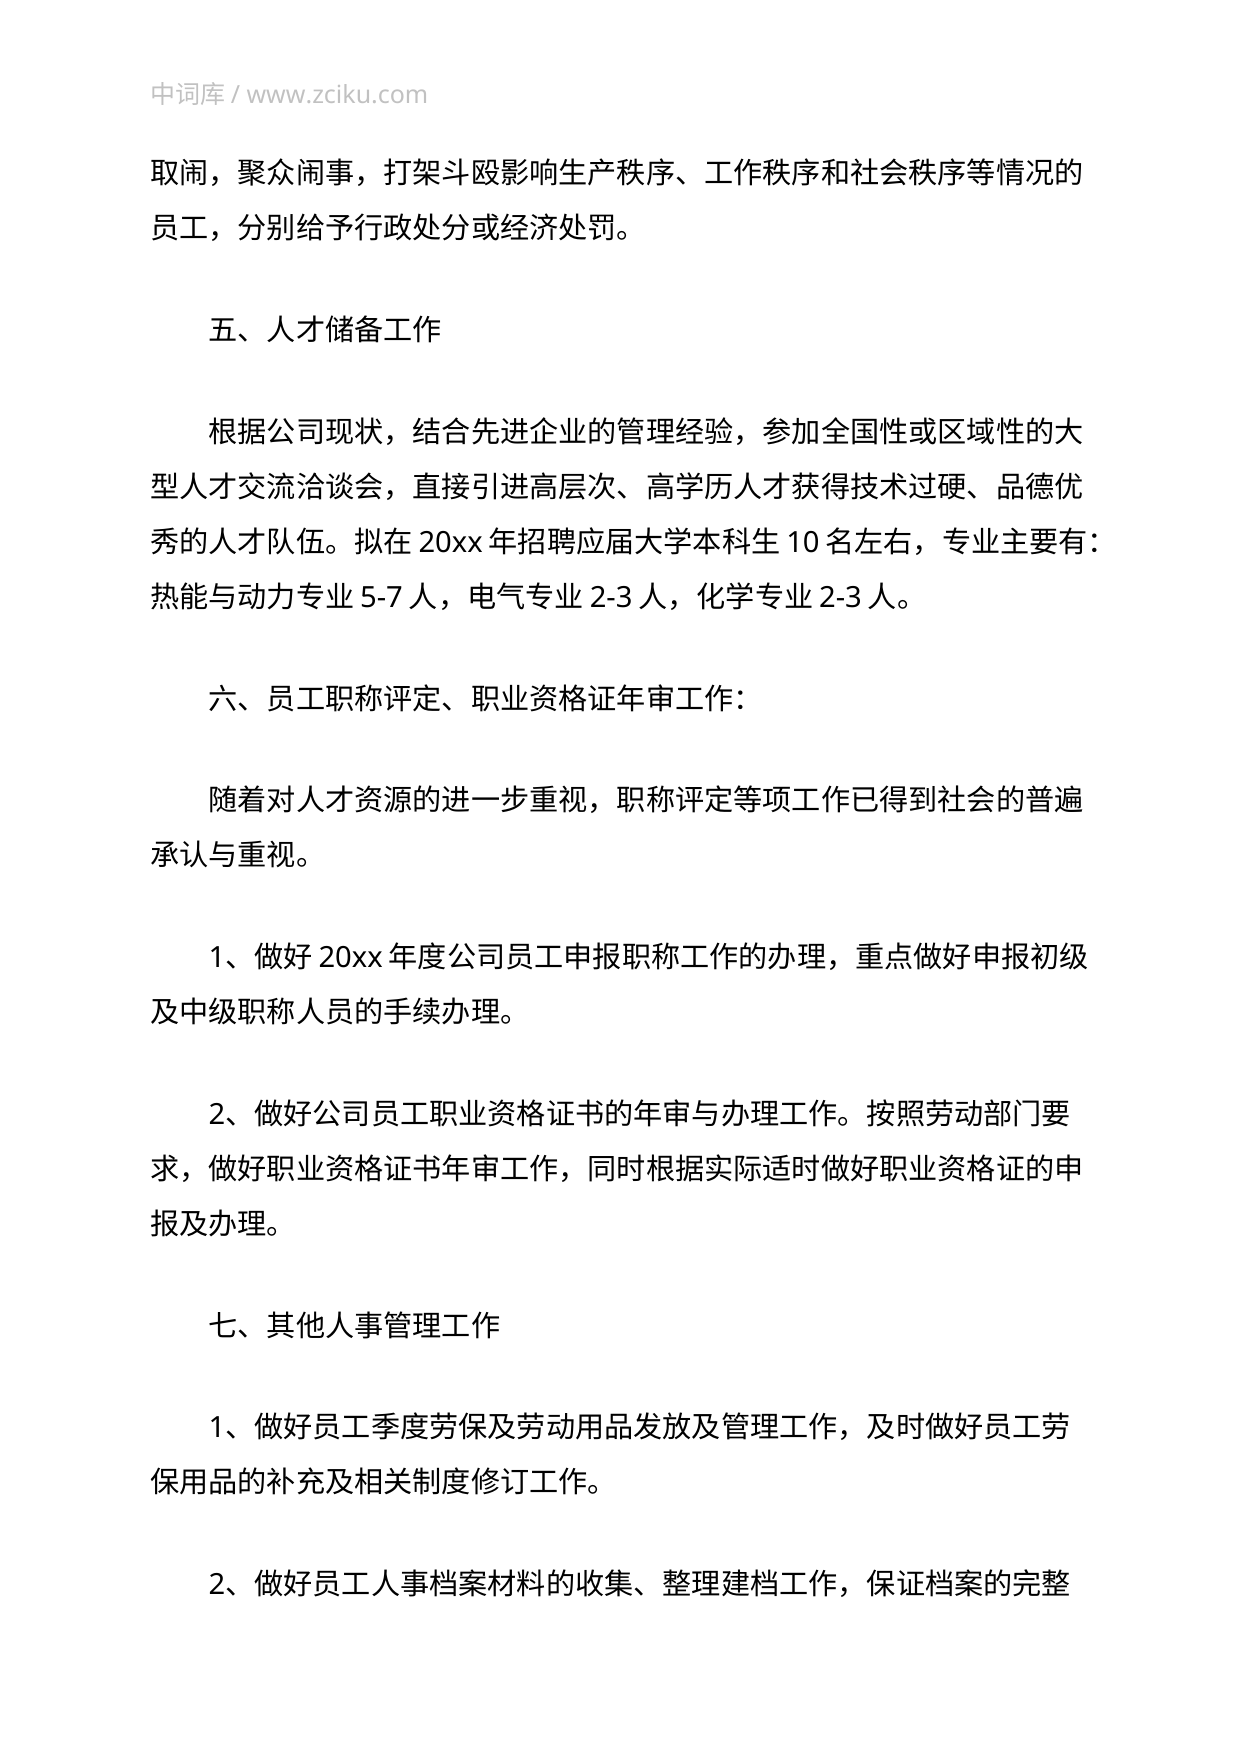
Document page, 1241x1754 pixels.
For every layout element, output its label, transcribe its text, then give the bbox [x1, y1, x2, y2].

text 1、做好员工季度劳保及劳动用品发放及管理工作，及时做好员工劳保用品的补充及相关制度修订工作。 [150, 1404, 1090, 1501]
text 七、其他人事管理工作 [150, 1302, 1090, 1344]
text 2、做好公司员工职业资格证书的年审与办理工作。按照劳动部门要求，做好职业资格证书年审工作，同时根据实际适时做好职业资格证的申报及办理。 [150, 1090, 1090, 1243]
text 五、人才储备工作 [150, 307, 1090, 349]
text 1、做好20xx年度公司员工申报职称工作的办理，重点做好申报初级及中级职称人员的手续办理。 [150, 934, 1090, 1031]
text 根据公司现状，结合先进企业的管理经验，参加全国性或区域性的大型人才交流洽谈会，直接引进高层次、高学历人才获得技术过硬、品德优秀的人才队伍。拟在20xx年招聘应届大学本科生10名左右，专业主要有：热能与动力专业5-7人，电气专业2-3人，化学专业2-3人。 [150, 408, 1090, 616]
text 随着对人才资源的进一步重视，职称评定等项工作已得到社会的普遍承认与重视。 [150, 777, 1090, 874]
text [150, 1561, 1090, 1603]
text 六、员工职称评定、职业资格证年审工作： [150, 675, 1090, 717]
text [150, 150, 1090, 247]
